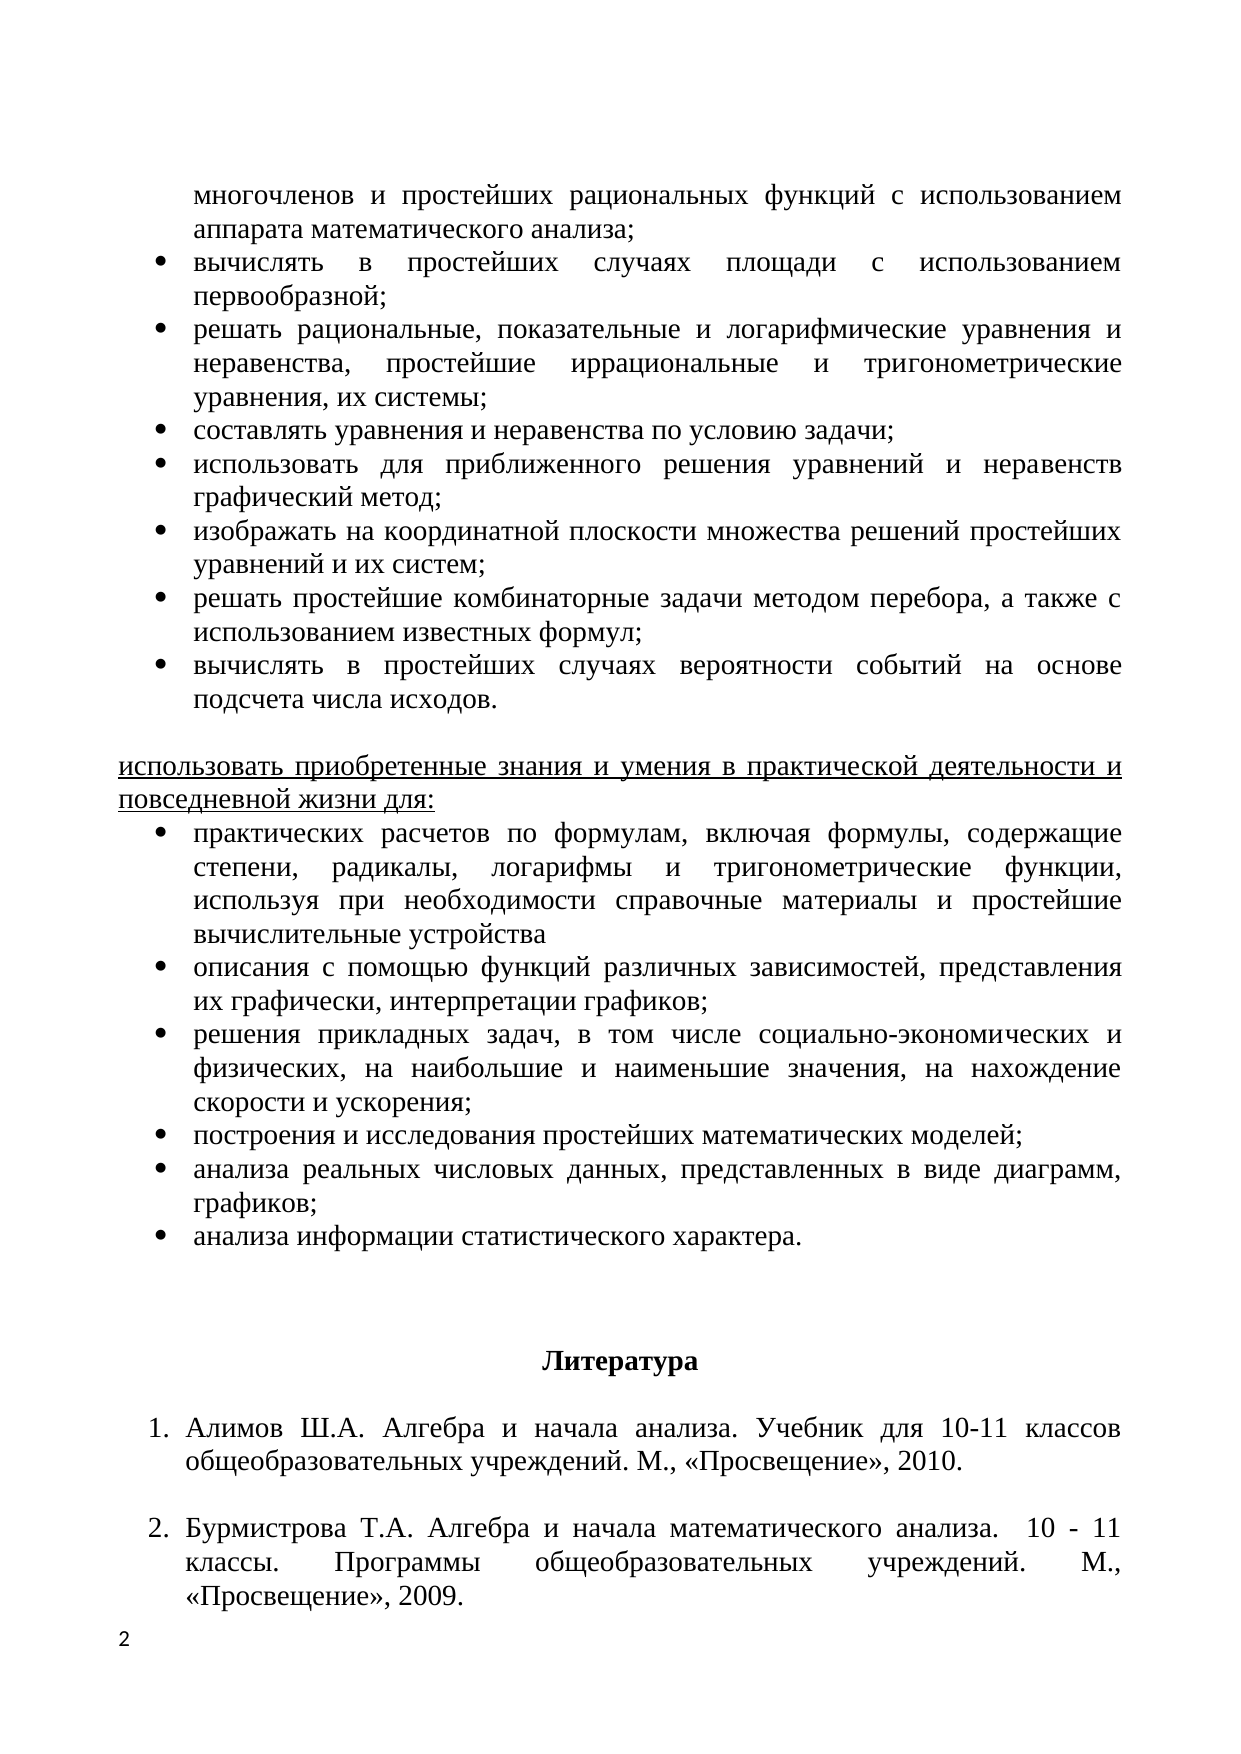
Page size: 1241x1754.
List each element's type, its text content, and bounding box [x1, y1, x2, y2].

list Алимов Ш.А. Алгебра и начала анализа. Учебник для 10-11 классов общеобразовательных учреждений. М., «Просвещение», 2010. [148, 1410, 1122, 1477]
list решать простейшие комбинаторные задачи методом перебора, а также с использованием известных формул; [156, 580, 1122, 647]
list анализа реальных числовых данных, представленных в виде диаграмм, графиков; [156, 1151, 1122, 1218]
list составлять уравнения и неравенства по условию задачи; [156, 412, 1122, 446]
text Литература [118, 1343, 1122, 1376]
list Бурмистрова Т.А. Алгебра и начала математического анализа. 10 - 11 классы. Программы общеобразовательных учреждений. М., «Просвещение», 2009. [148, 1511, 1122, 1611]
list решать рациональные, показательные и логарифмические уравнения и неравенства, простейшие иррациональные и тригонометрические уравнения, их системы; [156, 311, 1122, 412]
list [156, 177, 1122, 244]
text использовать приобретенные знания и умения в практической деятельности и повседневной жизни для: [118, 748, 1122, 777]
list построения и исследования простейших математических моделей; [156, 1117, 1122, 1151]
list решения прикладных задач, в том числе социально-экономических и физических, на наибольшие и наименьшие значения, на нахождение скорости и ускорения; [156, 1017, 1122, 1117]
list вычислять в простейших случаях вероятности событий на основе подсчета числа исходов. [156, 647, 1122, 714]
list использовать для приближенного решения уравнений и неравенств графический метод; [156, 446, 1122, 513]
list вычислять в простейших случаях площади с использованием первообразной; [156, 244, 1122, 311]
text использовать приобретенные знания и умения в практической деятельности и повседневной жизни для: [118, 779, 1122, 815]
list изображать на координатной плоскости множества решений простейших уравнений и их систем; [156, 513, 1122, 580]
list практических расчетов по формулам, включая формулы, содержащие степени, радикалы, логарифмы и тригонометрические функции, используя при необходимости справочные материалы и простейшие вычислительные устройства [156, 815, 1122, 949]
list анализа информации статистического характера. [156, 1218, 1122, 1252]
list описания с помощью функций различных зависимостей, представления их графически, интерпретации графиков; [156, 949, 1122, 1017]
